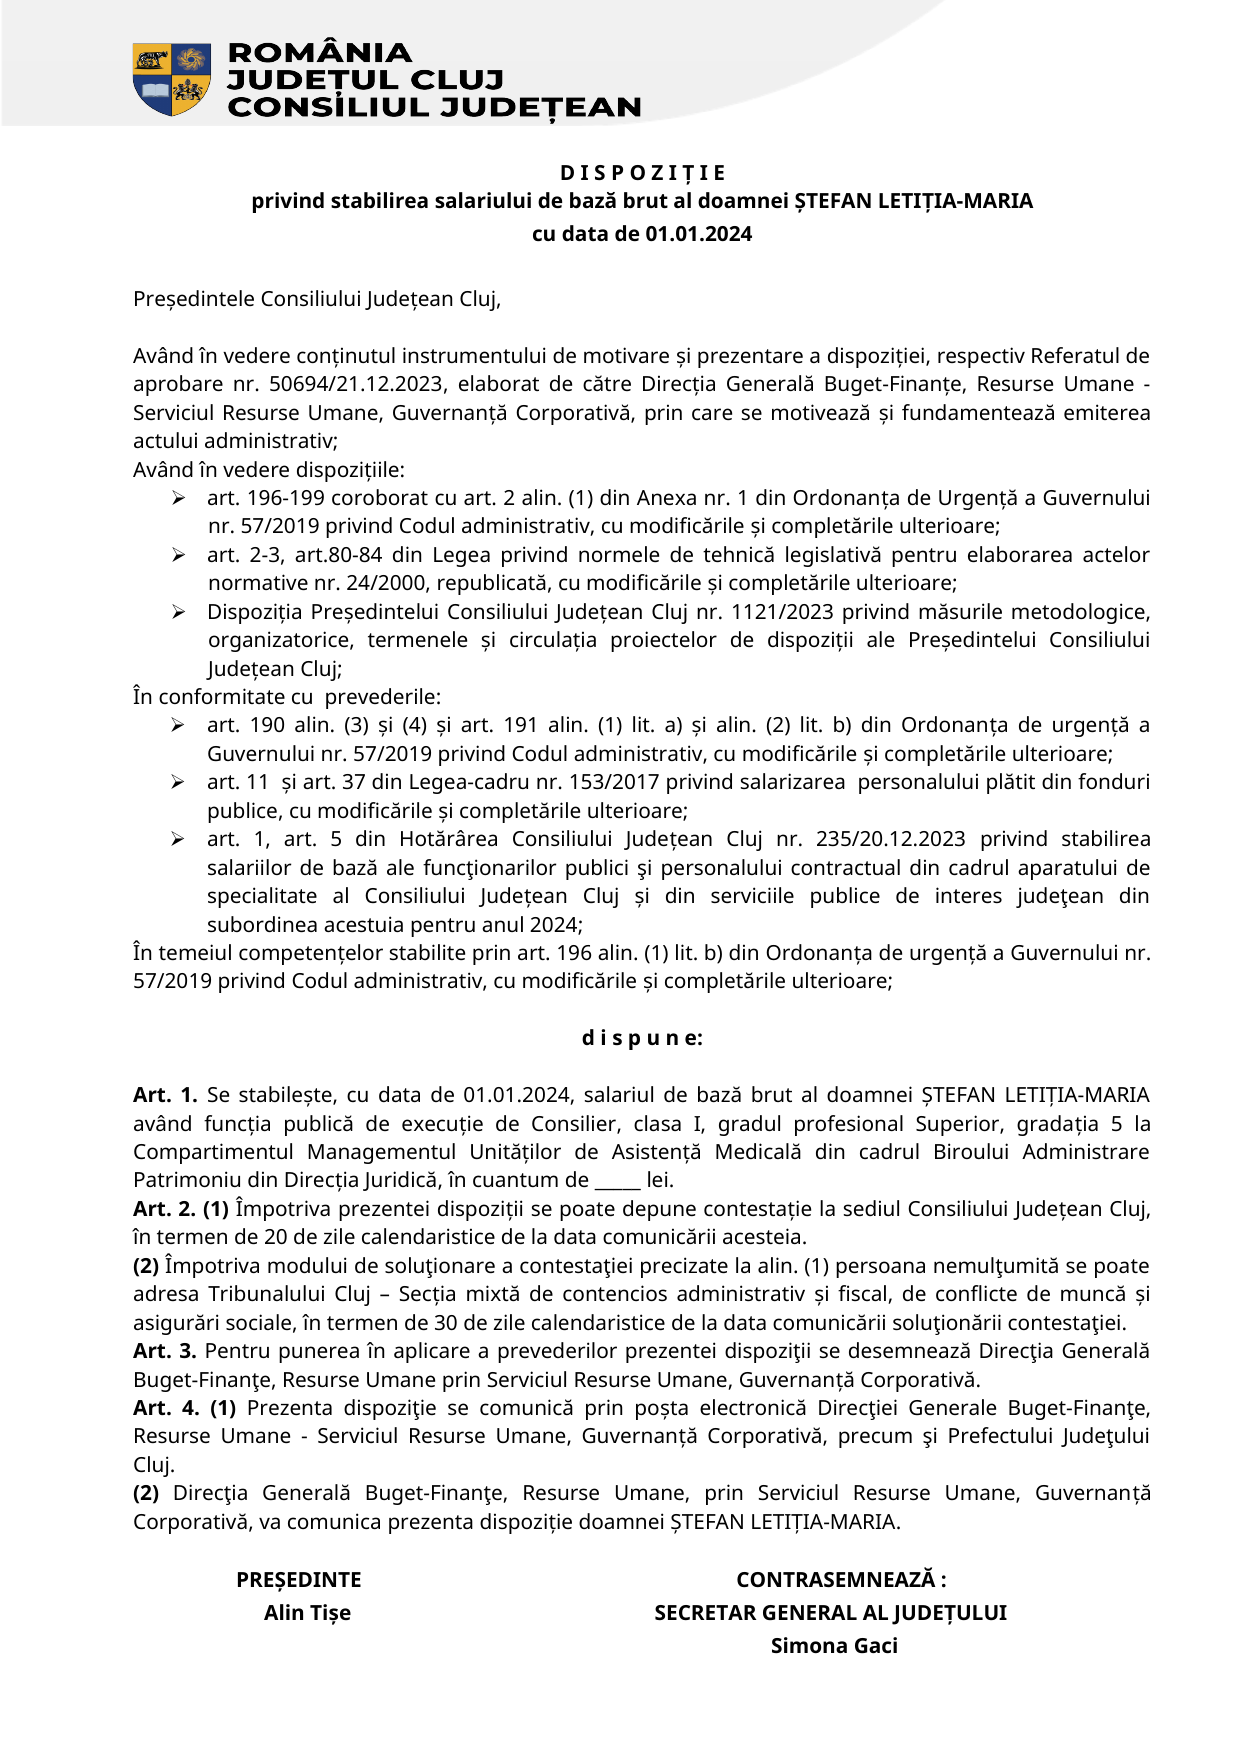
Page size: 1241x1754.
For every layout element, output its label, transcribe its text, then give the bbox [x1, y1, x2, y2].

list art. 11 și art. 37 din Legea-cadru nr. 153/2017 privind salarizarea personalului plătit din fonduri publice, cu modificările și completările ulterioare; [169, 767, 1151, 824]
text cu data de 01.01.2024 [133, 219, 1151, 247]
list art. 1, art. 5 din Hotărârea Consiliului Județean Cluj nr. 235/20.12.2023 privind stabilirea salariilor de bază ale funcţionarilor publici şi personalului contractual din cadrul aparatului de specialitate al Consiliului Județean Cluj și din serviciile publice de interes judeţean din subordinea acestuia pentru anul 2024; [169, 824, 1151, 938]
text Alin Tișe SECRETAR GENERAL AL JUDEŢULUI [177, 1598, 1151, 1627]
list Dispoziția Președintelui Consiliului Județean Cluj nr. 1121/2023 privind măsurile metodologice, organizatorice, termenele şi circulaţia proiectelor de dispoziţii ale Preşedintelui Consiliului Judeţean Cluj; [170, 597, 1151, 682]
list art. 2-3, art.80-84 din Legea privind normele de tehnică legislativă pentru elaborarea actelor normative nr. 24/2000, republicată, cu modificările și completările ulterioare; [170, 540, 1151, 597]
text Art. 4. (1) Prezenta dispoziţie se comunică prin poșta electronică Direcţiei Generale Buget-Finanţe, Resurse Umane - Serviciul Resurse Umane, Guvernanță Corporativă, precum şi Prefectului Judeţului Cluj. [133, 1393, 1151, 1478]
text (2) Direcţia Generală Buget-Finanţe, Resurse Umane, prin Serviciul Resurse Umane, Guvernanță Corporativă, va comunica prezenta dispoziție doamnei ȘTEFAN LETIȚIA-MARIA. [133, 1478, 1151, 1535]
list art. 190 alin. (3) și (4) și art. 191 alin. (1) lit. a) şi alin. (2) lit. b) din Ordonanța de urgență a Guvernului nr. 57/2019 privind Codul administrativ, cu modificările și completările ulterioare; [169, 711, 1151, 767]
text Art. 1. Se stabilește, cu data de 01.01.2024, salariul de bază brut al doamnei ȘTEFAN LETIȚIA-MARIA având funcția publică de execuție de Consilier, clasa I, gradul profesional Superior, gradația 5 la Compartimentul Managementul Unităţilor de Asistenţă Medicală din cadrul Biroului Administrare Patrimoniu din Direcția Juridică, în cuantum de _____ lei. [133, 1080, 1151, 1194]
text În conformitate cu prevederile: [133, 682, 1151, 711]
text Preşedintele Consiliului Judeţean Cluj, [133, 284, 1151, 312]
picture [132, 37, 641, 124]
text d i s p u n e: [133, 1023, 1151, 1052]
text În temeiul competențelor stabilite prin art. 196 alin. (1) lit. b) din Ordonanța de urgență a Guvernului nr. 57/2019 privind Codul administrativ, cu modificările și completările ulterioare; [133, 938, 1151, 995]
list art. 196-199 coroborat cu art. 2 alin. (1) din Anexa nr. 1 din Ordonanța de Urgență a Guvernului nr. 57/2019 privind Codul administrativ, cu modificările și completările ulterioare; [170, 483, 1151, 540]
text privind stabilirea salariului de bază brut al doamnei ȘTEFAN LETIȚIA-MARIA [133, 186, 1151, 215]
text Art. 2. (1) Împotriva prezentei dispoziții se poate depune contestație la sediul Consiliului Județean Cluj, în termen de 20 de zile calendaristice de la data comunicării acesteia. [133, 1194, 1151, 1251]
text Având în vedere dispozițiile: [133, 455, 1151, 483]
text Având în vedere conținutul instrumentului de motivare și prezentare a dispoziției, respectiv Referatul de aprobare nr. 50694/21.12.2023, elaborat de către Direcţia Generală Buget-Finanţe, Resurse Umane - Serviciul Resurse Umane, Guvernanță Corporativă, prin care se motivează și fundamentează emiterea actului administrativ; [133, 341, 1151, 455]
text (2) Împotriva modului de soluţionare a contestaţiei precizate la alin. (1) persoana nemulţumită se poate adresa Tribunalului Cluj – Secția mixtă de contencios administrativ și fiscal, de conflicte de muncă și asigurări sociale, în termen de 30 de zile calendaristice de la data comunicării soluţionării contestaţiei. [133, 1251, 1151, 1336]
text Simona Gaci [133, 1631, 1151, 1659]
text Art. 3. Pentru punerea în aplicare a prevederilor prezentei dispoziţii se desemnează Direcţia Generală Buget-Finanţe, Resurse Umane prin Serviciul Resurse Umane, Guvernanță Corporativă. [133, 1336, 1151, 1393]
text D I S P O Z I Ţ I E [133, 158, 1151, 186]
text PREȘEDINTE CONTRASEMNEAZĂ : [133, 1566, 1151, 1594]
